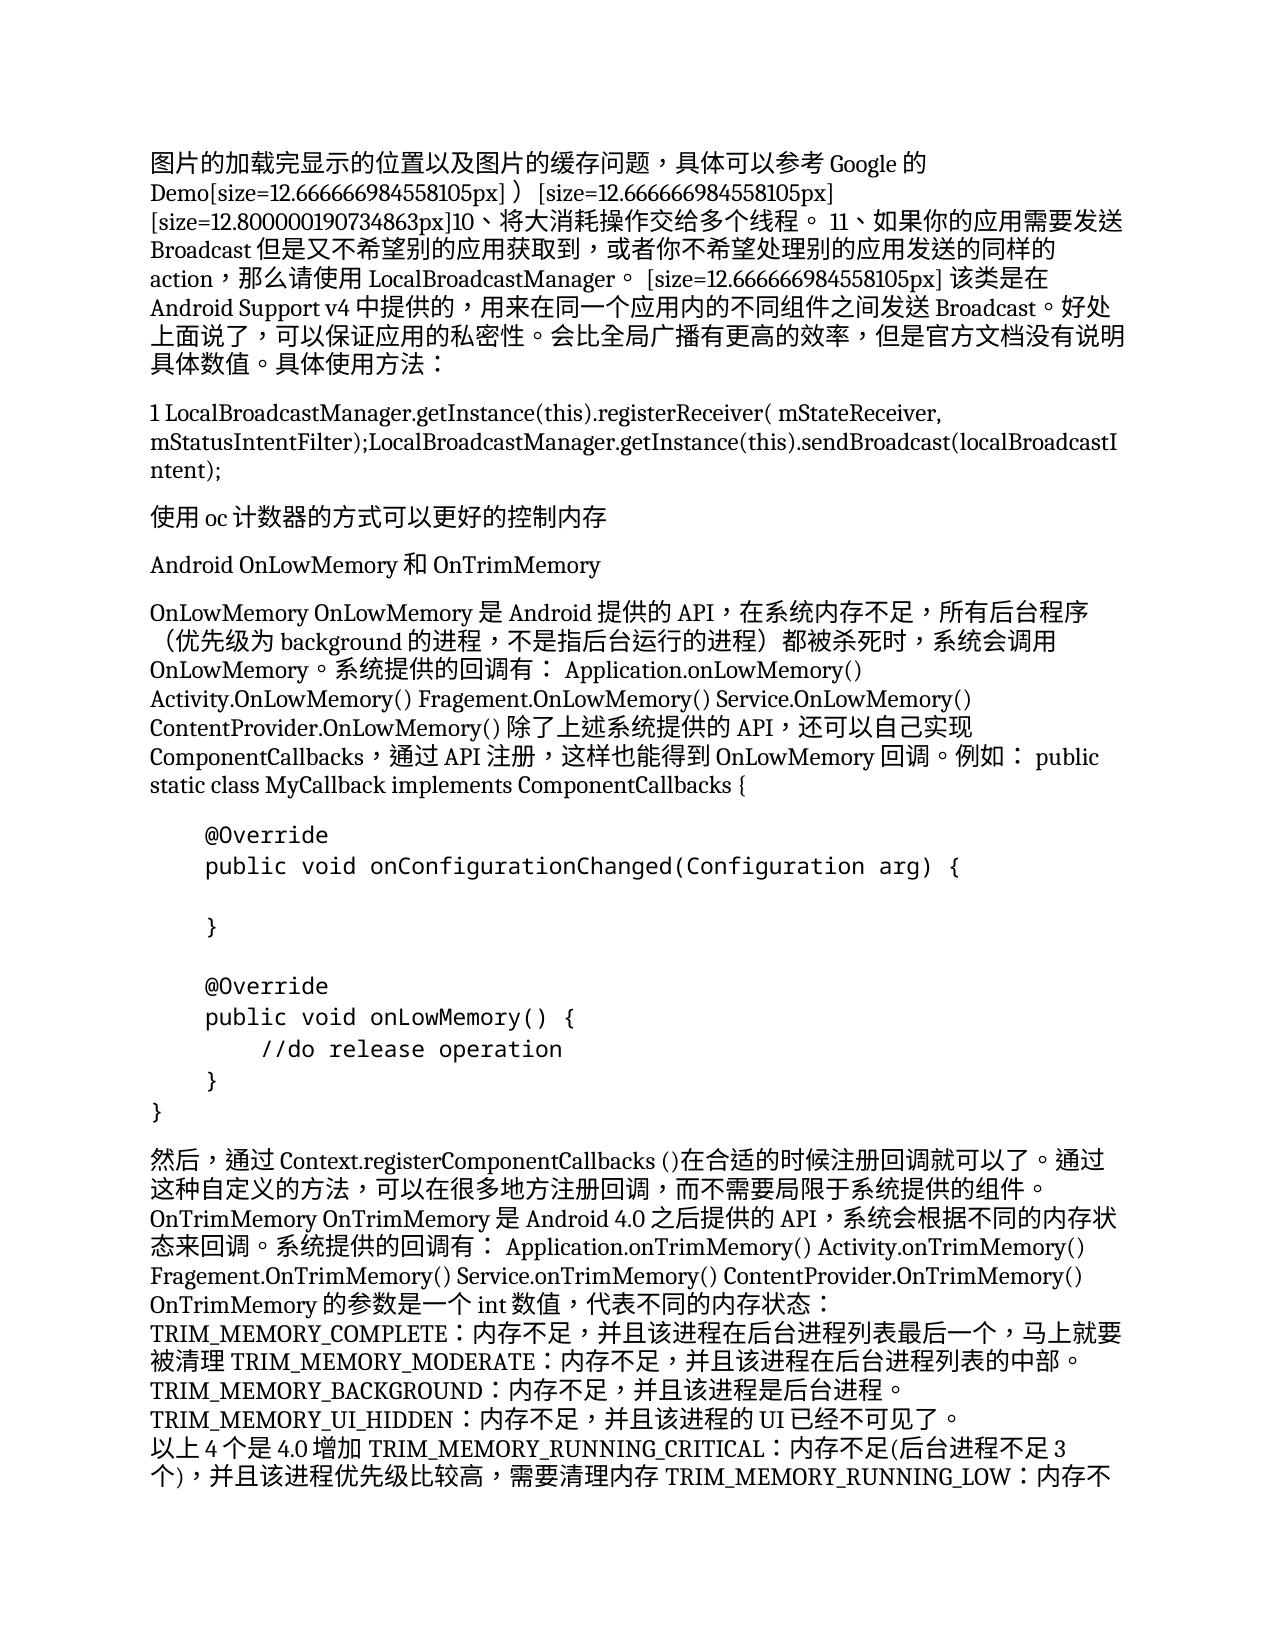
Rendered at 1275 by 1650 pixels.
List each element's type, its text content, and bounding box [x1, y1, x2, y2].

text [150, 150, 1125, 380]
text @Override public void onConfigurationChanged(Configuration arg) { } @Override public void onLowMemory() { //do release operation } } [150, 819, 1125, 1126]
text OnLowMemory OnLowMemory是Android提供的API，在系统内存不足，所有后台程序（优先级为background的进程，不是指后台运行的进程）都被杀死时，系统会调用OnLowMemory。系统提供的回调有： Application.onLowMemory() Activity.OnLowMemory() Fragement.OnLowMemory() Service.OnLowMemory() ContentProvider.OnLowMemory() 除了上述系统提供的API，还可以自己实现ComponentCallbacks，通过API注册，这样也能得到OnLowMemory回调。例如： public static class MyCallback implements ComponentCallbacks { [150, 599, 1125, 800]
text Android OnLowMemory和OnTrimMemory [150, 551, 1125, 580]
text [150, 1147, 1125, 1492]
text 使用oc计数器的方式可以更好的控制内存 [150, 504, 1125, 532]
text 1 LocalBroadcastManager.getInstance(this).registerReceiver( mStateReceiver, mStatusIntentFilter);LocalBroadcastManager.getInstance(this).sendBroadcast(localBroadcastIntent); [150, 399, 1125, 485]
